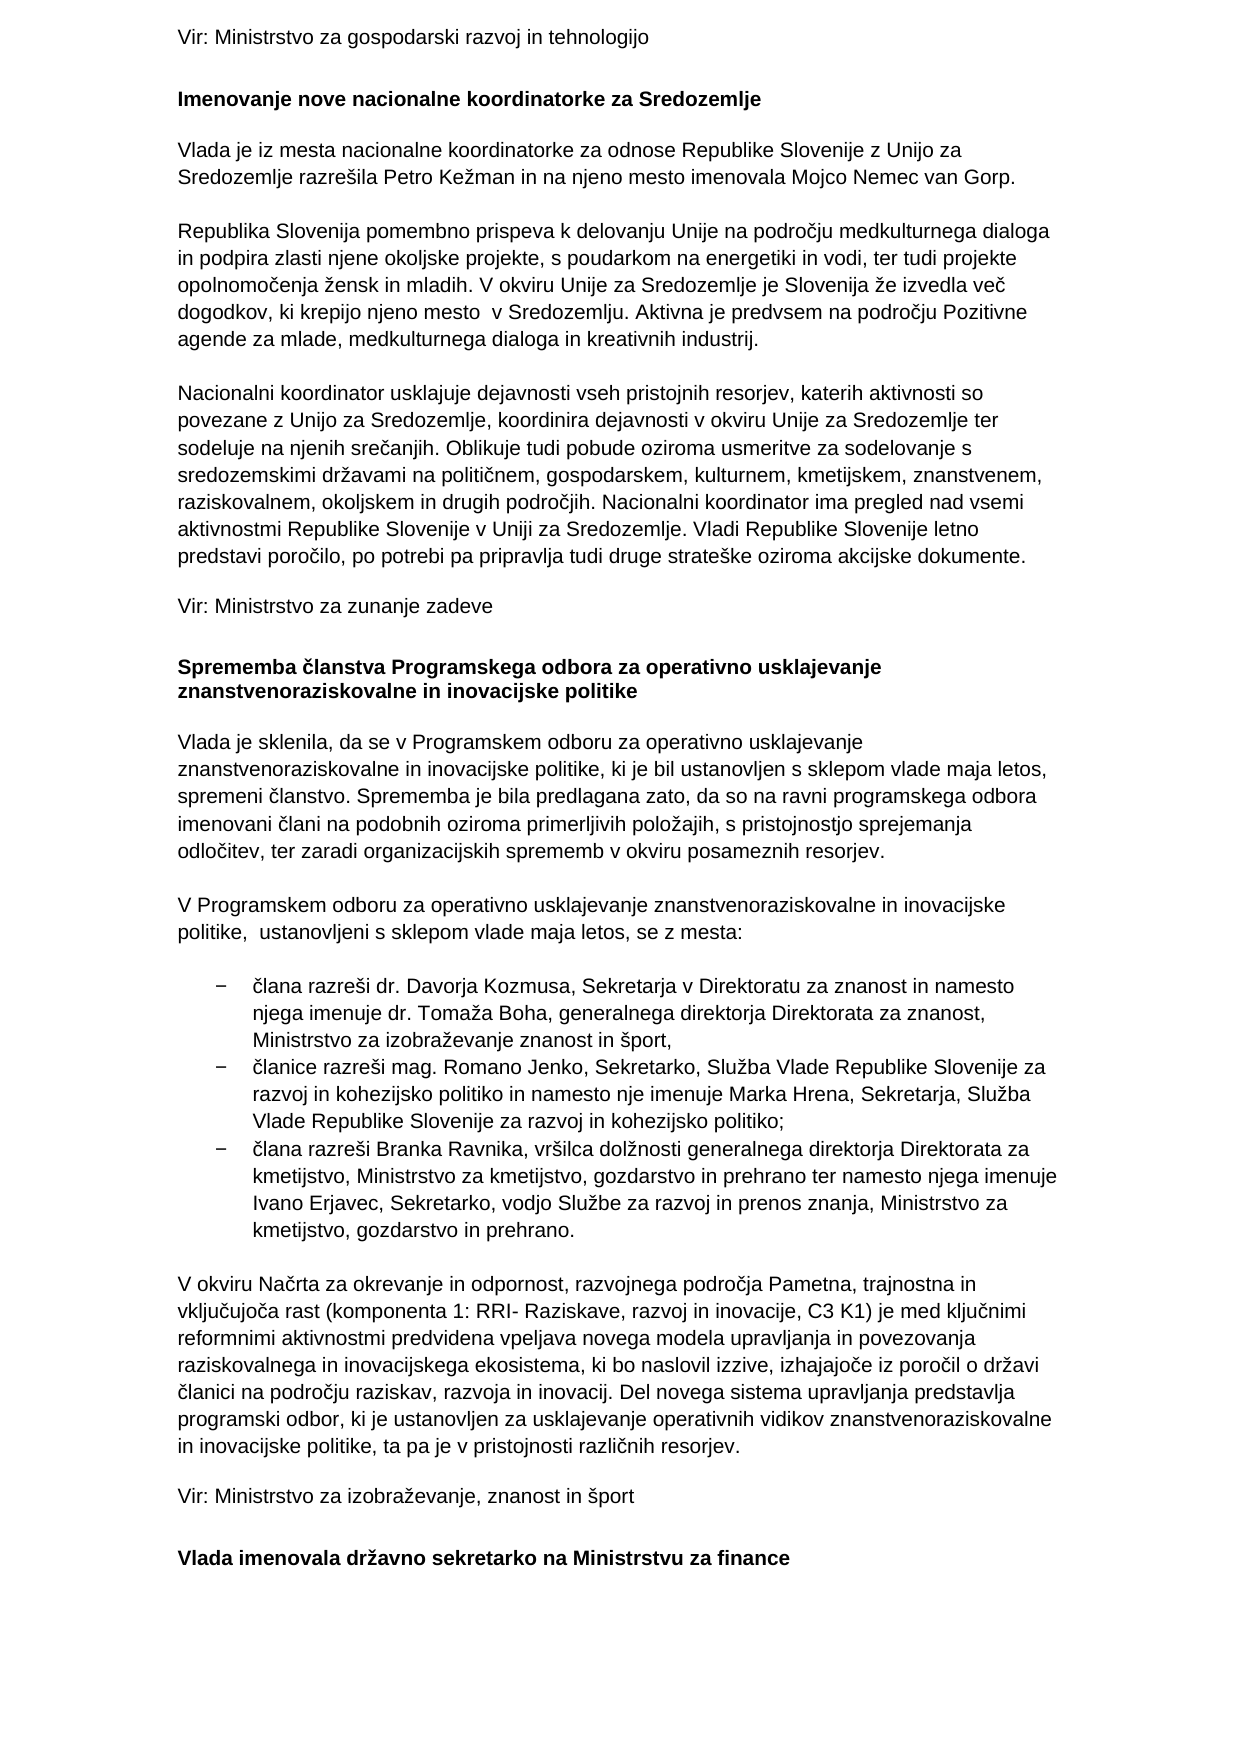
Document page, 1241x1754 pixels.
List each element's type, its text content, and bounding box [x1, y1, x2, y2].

text Vlada je iz mesta nacionalne koordinatorke za odnose Republike Slovenije z Unijo za Sredozemlje razrešila Petro Kežman in na njeno mesto imenovala Mojco Nemec van Gorp. [177, 135, 1063, 189]
list člana razreši dr. Davorja Kozmusa, Sekretarja v Direktoratu za znanost in namesto njega imenuje dr. Tomaža Boha, generalnega direktorja Direktorata za znanost, Ministrstvo za izobraževanje znanost in šport, [215, 972, 1063, 1053]
list članice razreši mag. Romano Jenko, Sekretarko, Služba Vlade Republike Slovenije za razvoj in kohezijsko politiko in namesto nje imenuje Marka Hrena, Sekretarja, Služba Vlade Republike Slovenije za razvoj in kohezijsko politiko; [215, 1053, 1063, 1134]
subtitle Sprememba članstva Programskega odbora za operativno usklajevanje znanstvenoraziskovalne in inovacijske politike [177, 655, 1063, 703]
subtitle Imenovanje nove nacionalne koordinatorke za Sredozemlje [177, 86, 1063, 110]
text Vlada je sklenila, da se v Programskem odboru za operativno usklajevanje znanstvenoraziskovalne in inovacijske politike, ki je bil ustanovljen s sklepom vlade maja letos, spremeni članstvo. Sprememba je bila predlagana zato, da so na ravni programskega odbora imenovani člani na podobnih oziroma primerljivih položajih, s pristojnostjo sprejemanja odločitev, ter zaradi organizacijskih sprememb v okviru posameznih resorjev. [177, 728, 1063, 863]
text V Programskem odboru za operativno usklajevanje znanstvenoraziskovalne in inovacijske politike, ustanovljeni s sklepom vlade maja letos, se z mesta: [177, 891, 1063, 945]
text Nacionalni koordinator usklajuje dejavnosti vseh pristojnih resorjev, katerih aktivnosti so povezane z Unijo za Sredozemlje, koordinira dejavnosti v okviru Unije za Sredozemlje ter sodeluje na njenih srečanjih. Oblikuje tudi pobude oziroma usmeritve za sodelovanje s sredozemskimi državami na političnem, gospodarskem, kulturnem, kmetijskem, znanstvenem, raziskovalnem, okoljskem in drugih področjih. Nacionalni koordinator ima pregled nad vsemi aktivnostmi Republike Slovenije v Uniji za Sredozemlje. Vladi Republike Slovenije letno predstavi poročilo, po potrebi pa pripravlja tudi druge strateške oziroma akcijske dokumente. [177, 379, 1063, 569]
text V okviru Načrta za okrevanje in odpornost, razvojnega področja Pametna, trajnostna in vključujoča rast (komponenta 1: RRI- Raziskave, razvoj in inovacije, C3 K1) je med ključnimi reformnimi aktivnostmi predvidena vpeljava novega modela upravljanja in povezovanja raziskovalnega in inovacijskega ekosistema, ki bo naslovil izzive, izhajajoče iz poročil o državi članici na področju raziskav, razvoja in inovacij. Del novega sistema upravljanja predstavlja programski odbor, ki je ustanovljen za usklajevanje operativnih vidikov znanstvenoraziskovalne in inovacijske politike, ta pa je v pristojnosti različnih resorjev. [177, 1270, 1063, 1459]
text Republika Slovenija pomembno prispeva k delovanju Unije na področju medkulturnega dialoga in podpira zlasti njene okoljske projekte, s poudarkom na energetiki in vodi, ter tudi projekte opolnomočenja žensk in mladih. V okviru Unije za Sredozemlje je Slovenija že izvedla več dogodkov, ki krepijo njeno mesto v Sredozemlju. Aktivna je predvsem na področju Pozitivne agende za mlade, medkulturnega dialoga in kreativnih industrij. [177, 217, 1063, 352]
text Vir: Ministrstvo za zunanje zadeve [177, 594, 1063, 618]
text Vir: Ministrstvo za izobraževanje, znanost in šport [177, 1484, 1063, 1508]
text Vir: Ministrstvo za gospodarski razvoj in tehnologijo [177, 25, 1063, 49]
subtitle Vlada imenovala državno sekretarko na Ministrstvu za finance [177, 1546, 1063, 1570]
list člana razreši Branka Ravnika, vršilca dolžnosti generalnega direktorja Direktorata za kmetijstvo, Ministrstvo za kmetijstvo, gozdarstvo in prehrano ter namesto njega imenuje Ivano Erjavec, Sekretarko, vodjo Službe za razvoj in prenos znanja, Ministrstvo za kmetijstvo, gozdarstvo in prehrano. [215, 1134, 1063, 1243]
